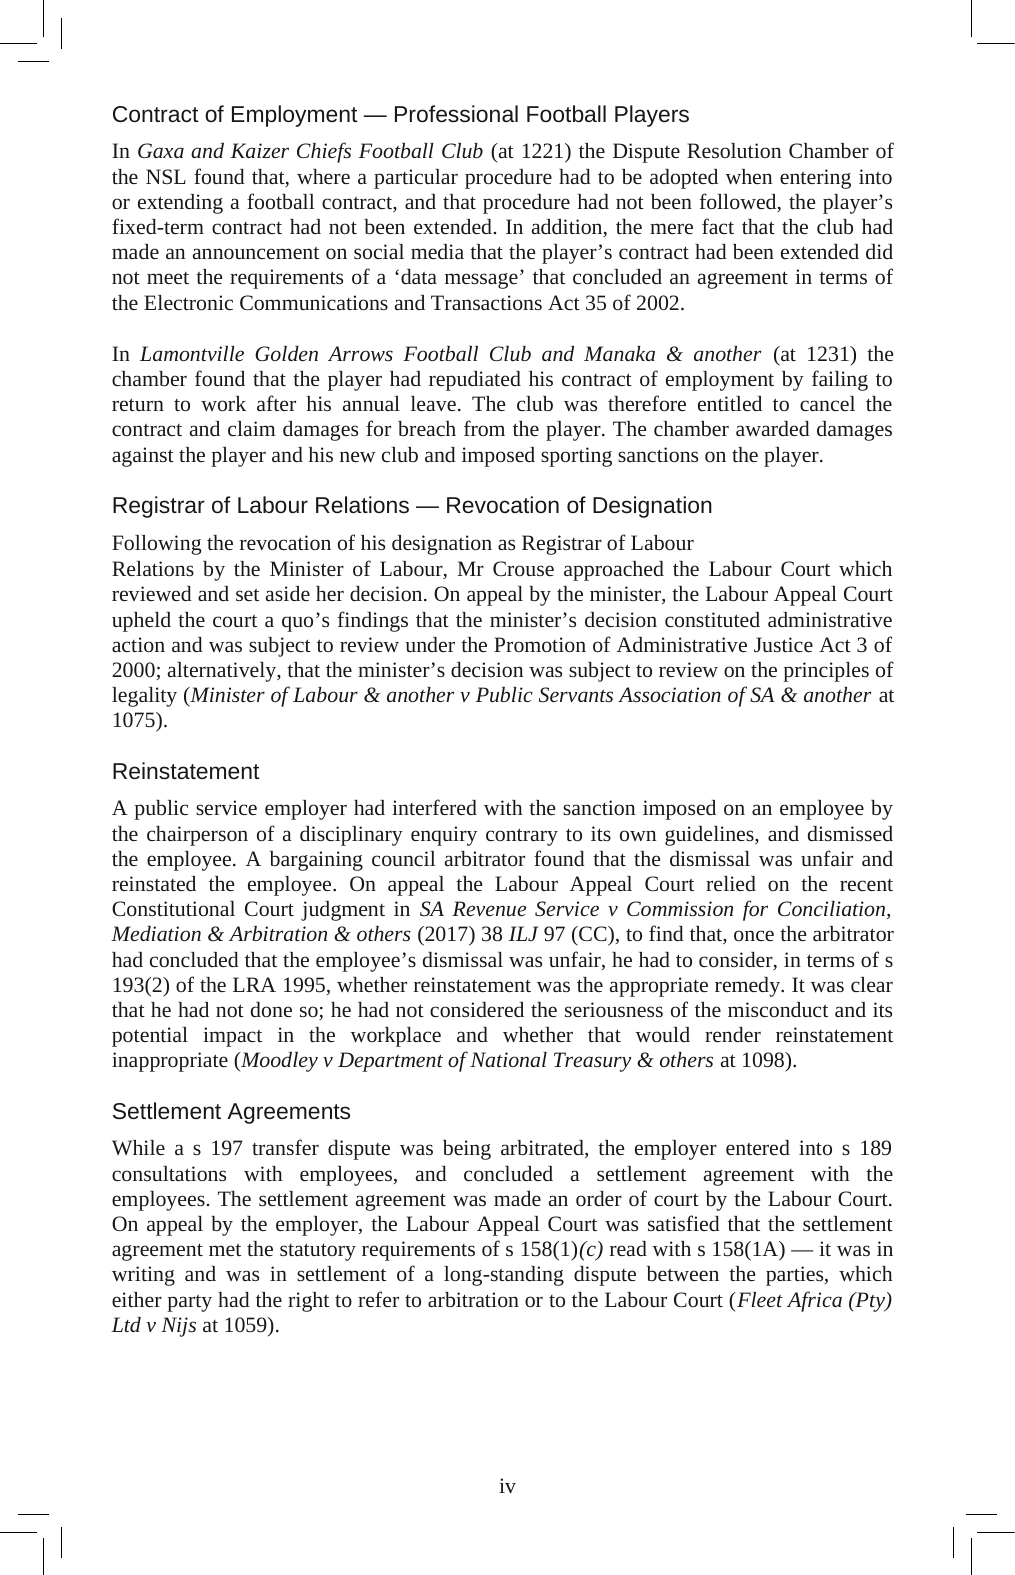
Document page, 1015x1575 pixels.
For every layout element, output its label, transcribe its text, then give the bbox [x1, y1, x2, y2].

text In Gaxa and Kaizer Chiefs Football Club (at 1221) the Dispute Resolution Chamber of the NSL found that, where a particular procedure had to be adopted when entering into or extending a football contract, and that procedure had not been followed, the player’s fixed-term contract had not been extended. In addition, the mere fact that the club had made an announcement on social media that the player’s contract had been extended did not meet the requirements of a ‘data message’ that concluded an agreement in terms of the Electronic Communications and Transactions Act 35 of 2002. [112, 138, 894, 315]
text Registrar of Labour Relations — Revocation of Designation [112, 492, 894, 519]
text Reinstatement [112, 758, 894, 785]
text Following the revocation of his designation as Registrar of Labour [112, 529, 894, 555]
text Settlement Agreements [112, 1098, 894, 1125]
text Contract of Employment — Professional Football Players [112, 101, 894, 128]
text In Lamontville Golden Arrows Football Club and Manaka & another (at 1231) the chamber found that the player had repudiated his contract of employment by failing to return to work after his annual leave. The club was therefore entitled to cancel the contract and claim damages for breach from the player. The chamber awarded damages against the player and his new club and imposed sporting sanctions on the player. [112, 341, 894, 467]
text Relations by the Minister of Labour, Mr Crouse approached the Labour Court which reviewed and set aside her decision. On appeal by the minister, the Labour Appeal Court upheld the court a quo’s findings that the minister’s decision constituted administrative action and was subject to review under the Promotion of Administrative Justice Act 3 of 2000; alternatively, that the minister’s decision was subject to review on the principles of legality (Minister of Labour & another v Public Servants Association of SA & another at 1075). [112, 556, 894, 733]
text While a s 197 transfer dispute was being arbitrated, the employer entered into s 189 consultations with employees, and concluded a settlement agreement with the employees. The settlement agreement was made an order of court by the Labour Court. On appeal by the employer, the Labour Appeal Court was satisfied that the settlement agreement met the statutory requirements of s 158(1)(c) read with s 158(1A) — it was in writing and was in settlement of a long-standing dispute between the parties, which either party had the right to refer to arbitration or to the Labour Court (Fleet Africa (Pty) Ltd v Nijs at 1059). [112, 1135, 894, 1337]
text A public service employer had interfered with the sanction imposed on an employee by the chairperson of a disciplinary enquiry contrary to its own guidelines, and dismissed the employee. A bargaining council arbitrator found that the dismissal was unfair and reinstated the employee. On appeal the Labour Appeal Court relied on the recent Constitutional Court judgment in SA Revenue Service v Commission for Conciliation, Mediation & Arbitration & others (2017) 38 ILJ 97 (CC), to find that, once the arbitrator had concluded that the employee’s dismissal was unfair, he had to consider, in terms of s 193(2) of the LRA 1995, whether reinstatement was the appropriate remedy. It was clear that he had not done so; he had not considered the seriousness of the misconduct and its potential impact in the workplace and whether that would render reinstatement inappropriate (Moodley v Department of National Treasury & others at 1098). [112, 795, 894, 1073]
